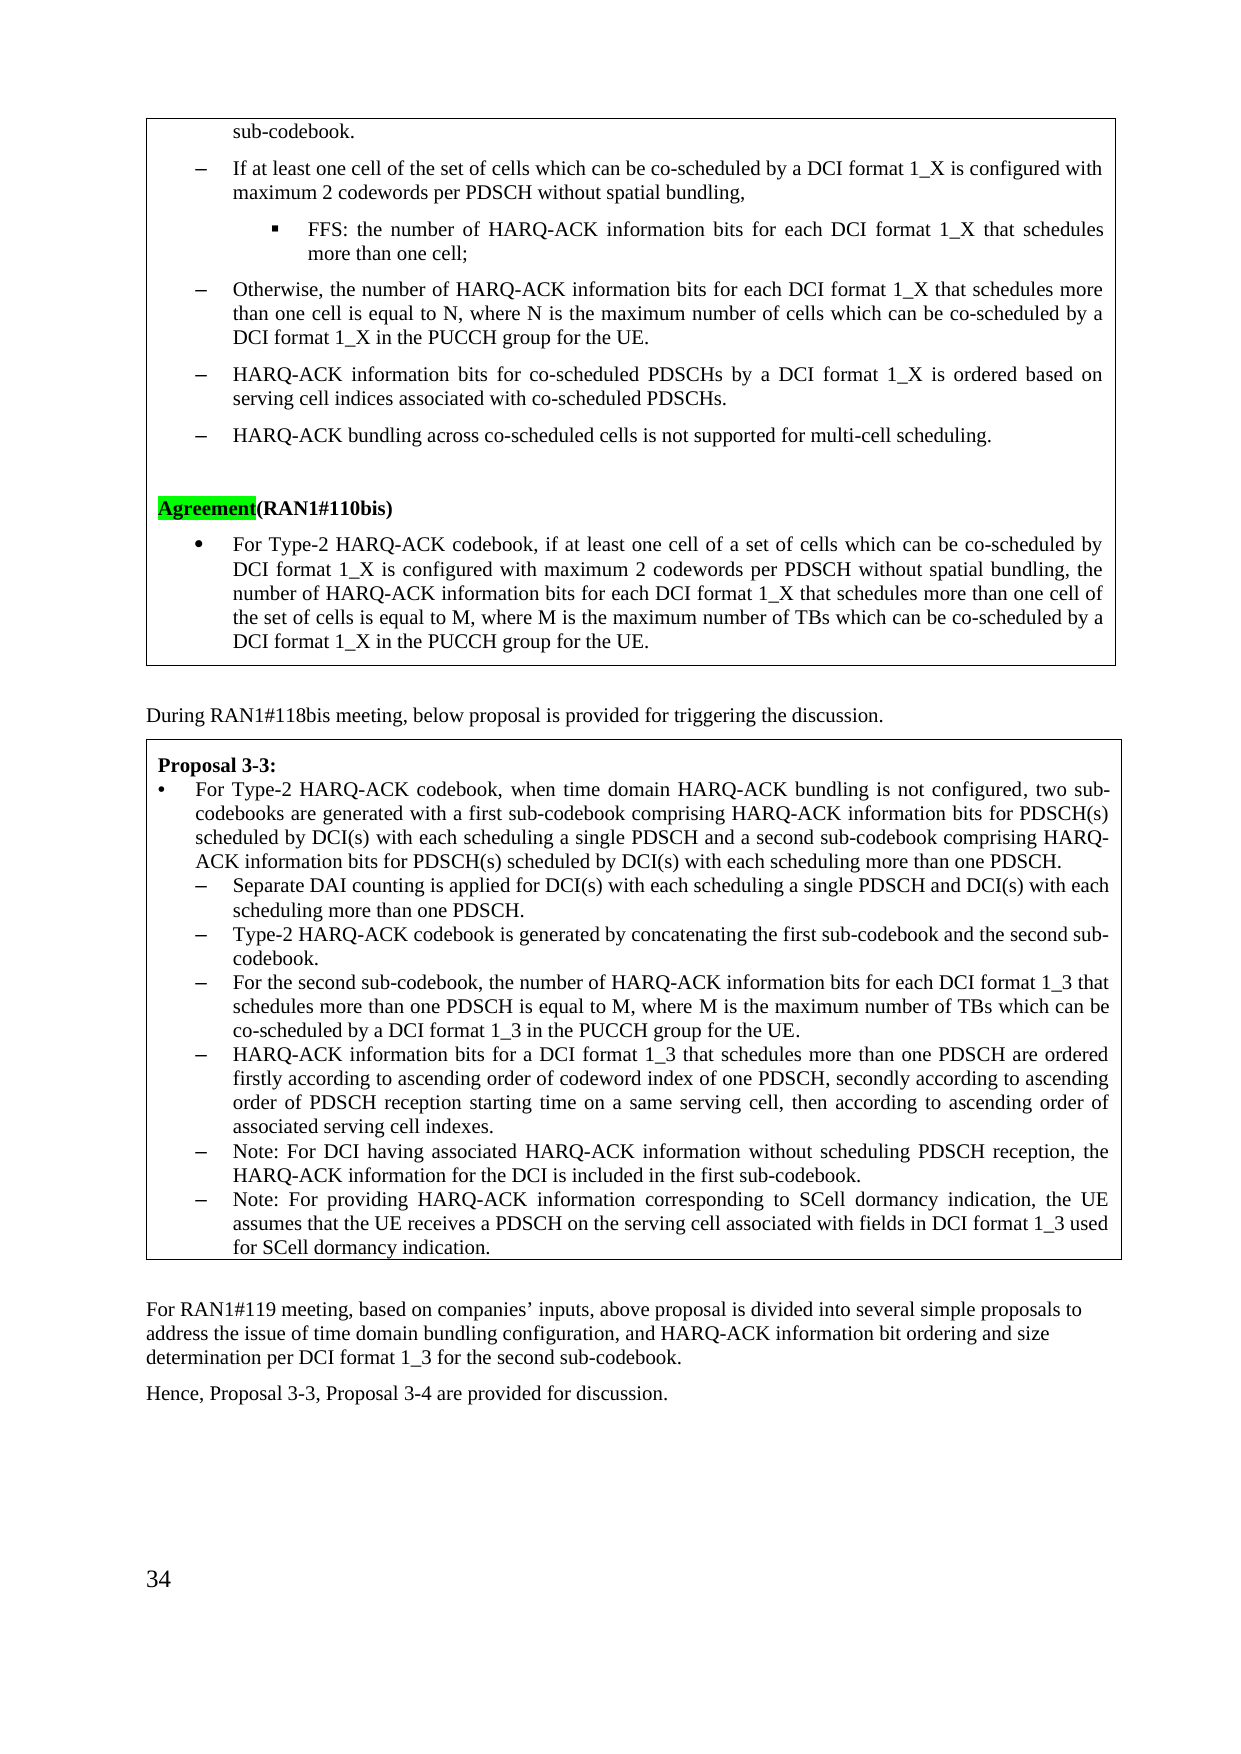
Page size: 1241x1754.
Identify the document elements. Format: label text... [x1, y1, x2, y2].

text Hence, Proposal 3-3, Proposal 3-4 are provided for discussion. [146, 1381, 1122, 1405]
table_header Proposal 3-3: For Type-2 HARQ-ACK codebook, when time domain HARQ-ACK bundling is not configured, two sub-codebooks are generated with a first sub-codebook comprising HARQ-ACK information bits for PDSCH(s) scheduled by DCI(s) with each scheduling a single PDSCH and a second sub-codebook comprising HARQ-ACK information bits for PDSCH(s) scheduled by DCI(s) with each scheduling more than one PDSCH. Separate DAI counting is applied for DCI(s) with each scheduling a single PDSCH and DCI(s) with each scheduling more than one PDSCH. Type-2 HARQ-ACK codebook is generated by concatenating the first sub-codebook and the second sub-codebook. For the second sub-codebook, the number of HARQ-ACK information bits for each DCI format 1_3 that schedules more than one PDSCH is equal to M, where M is the maximum number of TBs which can be co-scheduled by a DCI format 1_3 in the PUCCH group for the UE. HARQ-ACK information bits for a DCI format 1_3 that schedules more than one PDSCH are ordered firstly according to ascending order of codeword index of one PDSCH, secondly according to ascending order of PDSCH reception starting time on a same serving cell, then according to ascending order of associated serving cell indexes. Note: For DCI having associated HARQ-ACK information without scheduling PDSCH reception, the HARQ-ACK information for the DCI is included in the first sub-codebook. Note: For providing HARQ-ACK information corresponding to SCell dormancy indication, the UE assumes that the UE receives a PDSCH on the serving cell associated with fields in DCI format 1_3 used for SCell dormancy indication. [147, 740, 1121, 1259]
text During RAN1#118bis meeting, below proposal is provided for triggering the discussion. [146, 703, 1122, 727]
text For RAN1#119 meeting, based on companies’ inputs, above proposal is divided into several simple proposals to address the issue of time domain bundling configuration, and HARQ-ACK information bit ordering and size determination per DCI format 1_3 for the second sub-codebook. [146, 1297, 1122, 1369]
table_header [147, 119, 1115, 665]
